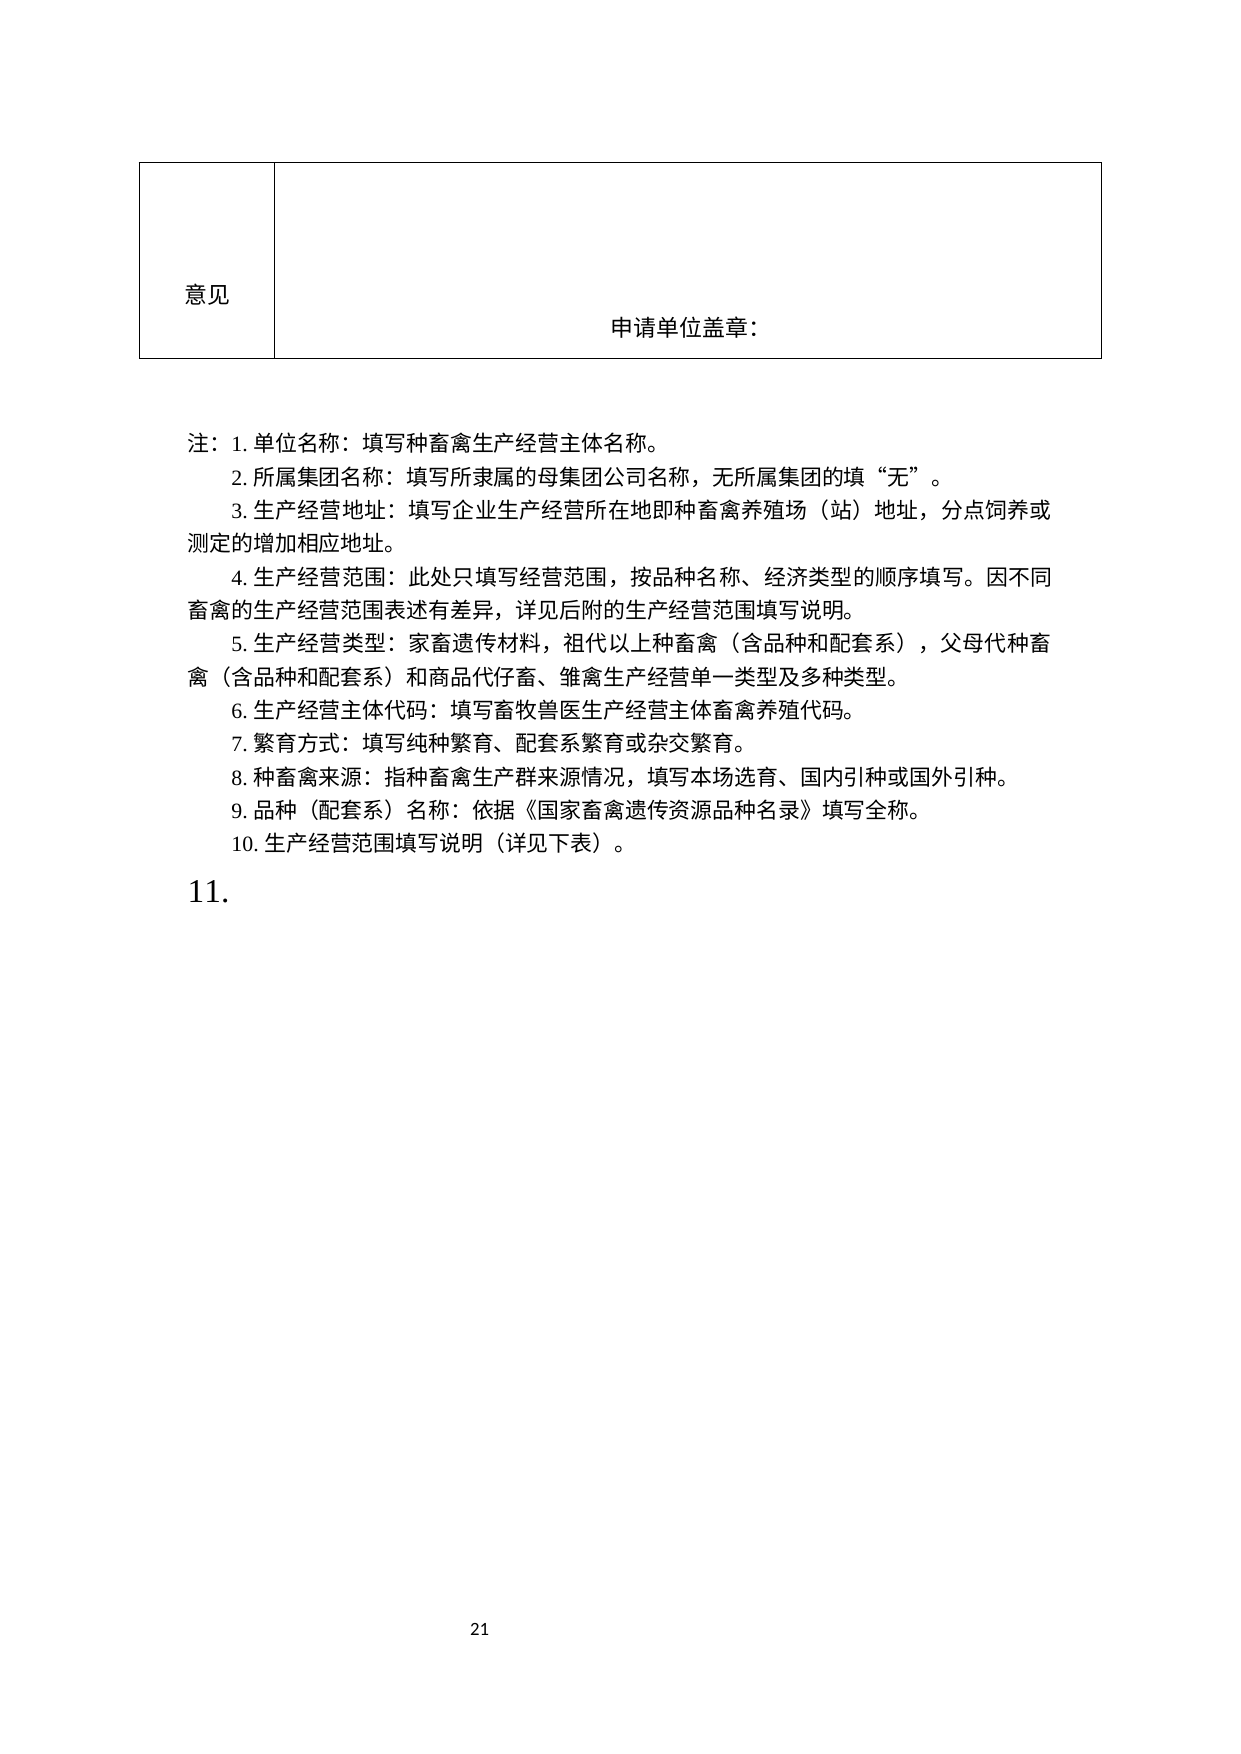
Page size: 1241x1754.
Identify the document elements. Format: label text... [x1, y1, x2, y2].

list 生产经营范围填写说明（详见下表）。 [187, 825, 1053, 858]
list 生产经营地址：填写企业生产经营所在地即种畜禽养殖场（站）地址，分点饲养或测定的增加相应地址。 [187, 492, 1053, 558]
list 生产经营类型：家畜遗传材料，祖代以上种畜禽（含品种和配套系），父母代种畜禽（含品种和配套系）和商品代仔畜、雏禽生产经营单一类型及多种类型。 [187, 625, 1053, 692]
list 品种（配套系）名称：依据《国家畜禽遗传资源品种名录》填写全称。 [187, 792, 1053, 825]
list 种畜禽来源：指种畜禽生产群来源情况，填写本场选育、国内引种或国外引种。 [187, 758, 1053, 792]
list 繁育方式：填写纯种繁育、配套系繁育或杂交繁育。 [187, 725, 1053, 758]
list 生产经营主体代码：填写畜牧兽医生产经营主体畜禽养殖代码。 [187, 692, 1053, 725]
list 所属集团名称：填写所隶属的母集团公司名称，无所属集团的填“无”。 [187, 458, 1053, 492]
list 生产经营范围：此处只填写经营范围，按品种名称、经济类型的顺序填写。因不同畜禽的生产经营范围表述有差异，详见后附的生产经营范围填写说明。 [187, 558, 1053, 625]
text 注：1. 单位名称：填写种畜禽生产经营主体名称。 [187, 425, 1053, 458]
